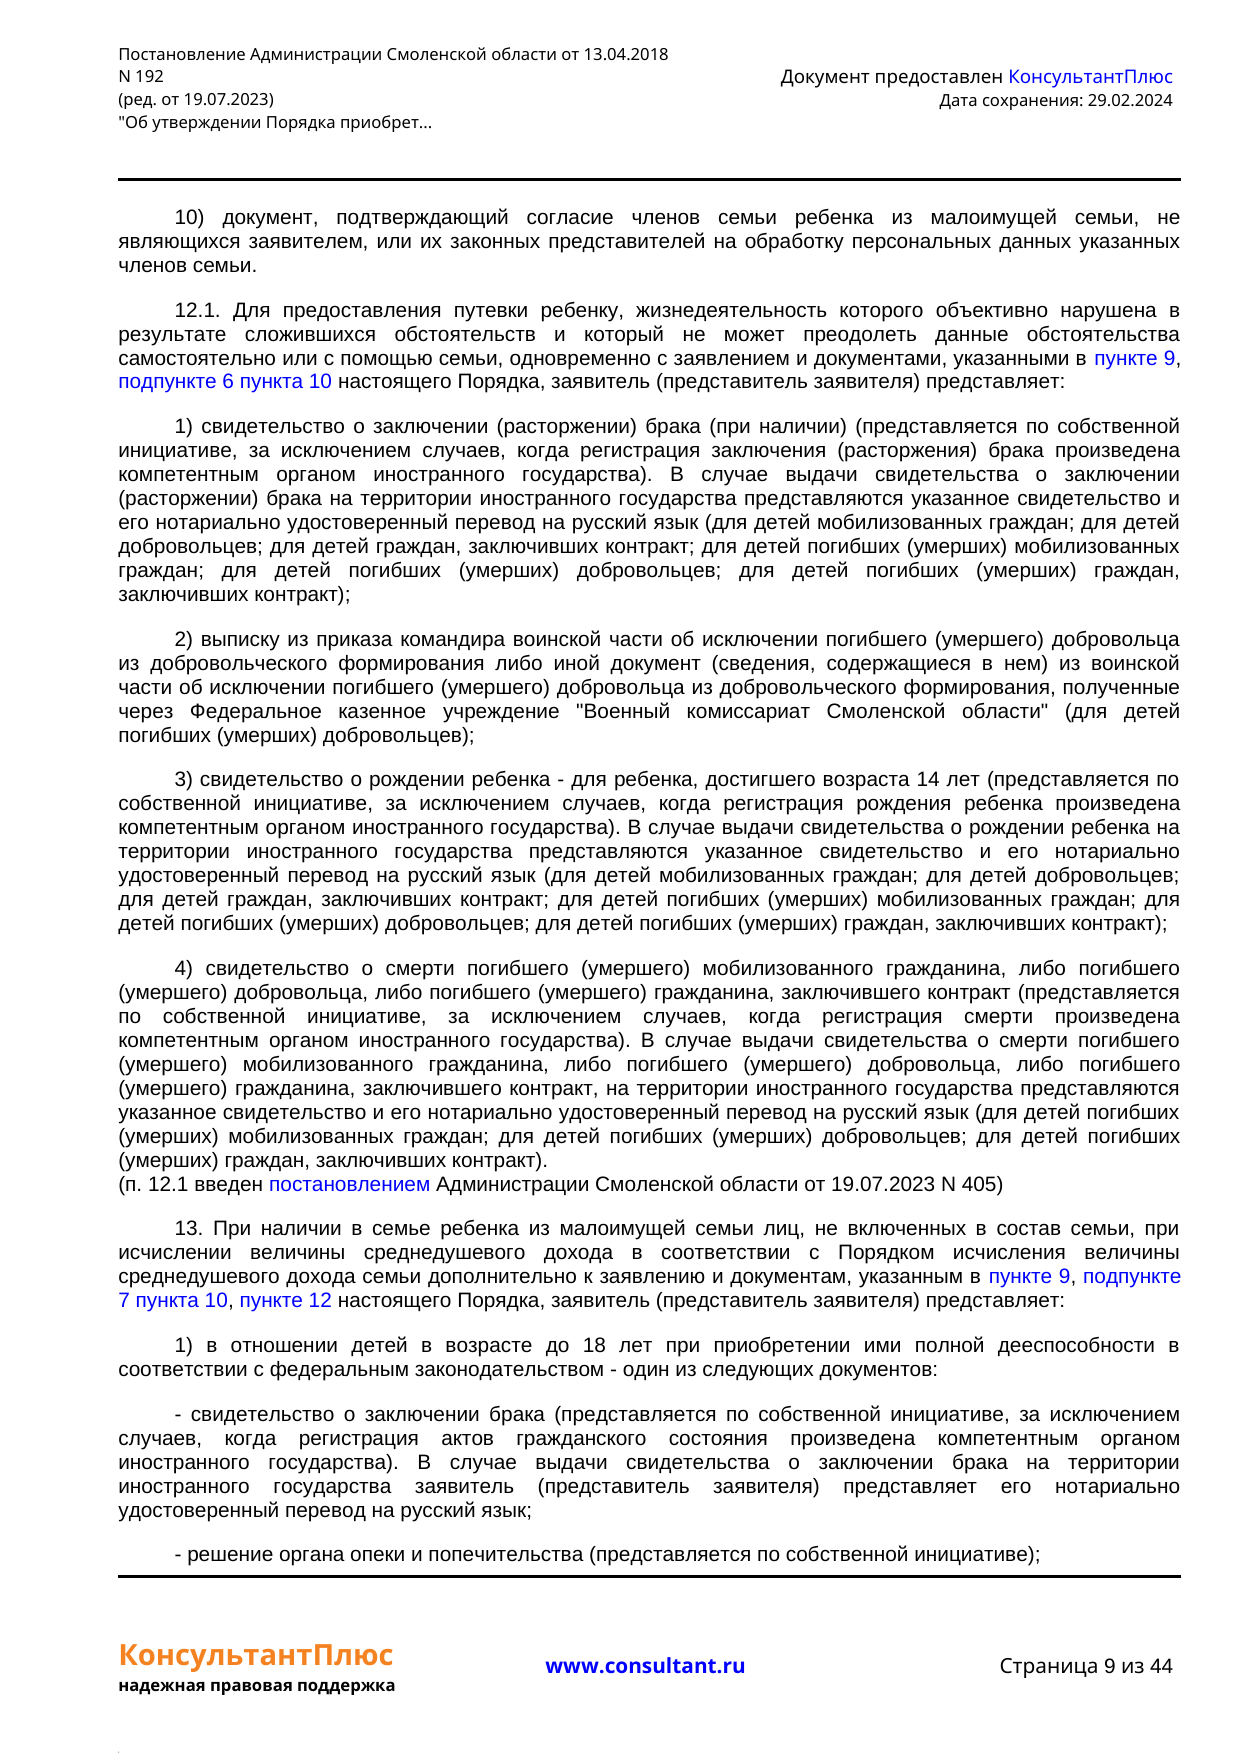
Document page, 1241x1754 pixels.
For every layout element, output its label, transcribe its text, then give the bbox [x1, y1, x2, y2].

text 1) в отношении детей в возрасте до 18 лет при приобретении ими полной дееспособности в соответствии с федеральным законодательством - один из следующих документов: [118, 1333, 1181, 1381]
text 4) свидетельство о смерти погибшего (умершего) мобилизованного гражданина, либо погибшего (умершего) добровольца, либо погибшего (умершего) гражданина, заключившего контракт (представляется по собственной инициативе, за исключением случаев, когда регистрация смерти произведена компетентным органом иностранного государства). В случае выдачи свидетельства о смерти погибшего (умершего) мобилизованного гражданина, либо погибшего (умершего) добровольца, либо погибшего (умершего) гражданина, заключившего контракт, на территории иностранного государства представляются указанное свидетельство и его нотариально удостоверенный перевод на русский язык (для детей погибших (умерших) мобилизованных граждан; для детей погибших (умерших) добровольцев; для детей погибших (умерших) граждан, заключивших контракт). [118, 956, 1181, 1171]
text 10) документ, подтверждающий согласие членов семьи ребенка из малоимущей семьи, не являющихся заявителем, или их законных представителей на обработку персональных данных указанных членов семьи. [118, 205, 1181, 277]
text 13. При наличии в семье ребенка из малоимущей семьи лиц, не включенных в состав семьи, при исчислении величины среднедушевого дохода в соответствии с Порядком исчисления величины среднедушевого дохода семьи дополнительно к заявлению и документам, указанным в пункте 9, подпункте 7 пункта 10, пункте 12 настоящего Порядка, заявитель (представитель заявителя) представляет: [118, 1216, 1181, 1312]
text (п. 12.1 введен постановлением Администрации Смоленской области от 19.07.2023 N 405) [118, 1171, 1181, 1195]
text - свидетельство о заключении брака (представляется по собственной инициативе, за исключением случаев, когда регистрация актов гражданского состояния произведена компетентным органом иностранного государства). В случае выдачи свидетельства о заключении брака на территории иностранного государства заявитель (представитель заявителя) представляет его нотариально удостоверенный перевод на русский язык; [118, 1402, 1181, 1521]
text 3) свидетельство о рождении ребенка - для ребенка, достигшего возраста 14 лет (представляется по собственной инициативе, за исключением случаев, когда регистрация рождения ребенка произведена компетентным органом иностранного государства). В случае выдачи свидетельства о рождении ребенка на территории иностранного государства представляются указанное свидетельство и его нотариально удостоверенный перевод на русский язык (для детей мобилизованных граждан; для детей добровольцев; для детей граждан, заключивших контракт; для детей погибших (умерших) мобилизованных граждан; для детей погибших (умерших) добровольцев; для детей погибших (умерших) граждан, заключивших контракт); [118, 767, 1181, 935]
text 2) выписку из приказа командира воинской части об исключении погибшего (умершего) добровольца из добровольческого формирования либо иной документ (сведения, содержащиеся в нем) из воинской части об исключении погибшего (умершего) добровольца из добровольческого формирования, полученные через Федеральное казенное учреждение "Военный комиссариат Смоленской области" (для детей погибших (умерших) добровольцев); [118, 627, 1181, 746]
text 1) свидетельство о заключении (расторжении) брака (при наличии) (представляется по собственной инициативе, за исключением случаев, когда регистрация заключения (расторжения) брака произведена компетентным органом иностранного государства). В случае выдачи свидетельства о заключении (расторжении) брака на территории иностранного государства представляются указанное свидетельство и его нотариально удостоверенный перевод на русский язык (для детей мобилизованных граждан; для детей добровольцев; для детей граждан, заключивших контракт; для детей погибших (умерших) мобилизованных граждан; для детей погибших (умерших) добровольцев; для детей погибших (умерших) граждан, заключивших контракт); [118, 414, 1181, 606]
text 12.1. Для предоставления путевки ребенку, жизнедеятельность которого объективно нарушена в результате сложившихся обстоятельств и который не может преодолеть данные обстоятельства самостоятельно или с помощью семьи, одновременно с заявлением и документами, указанными в пункте 9, подпункте 6 пункта 10 настоящего Порядка, заявитель (представитель заявителя) представляет: [118, 297, 1181, 393]
text - решение органа опеки и попечительства (представляется по собственной инициативе); [118, 1542, 1181, 1566]
